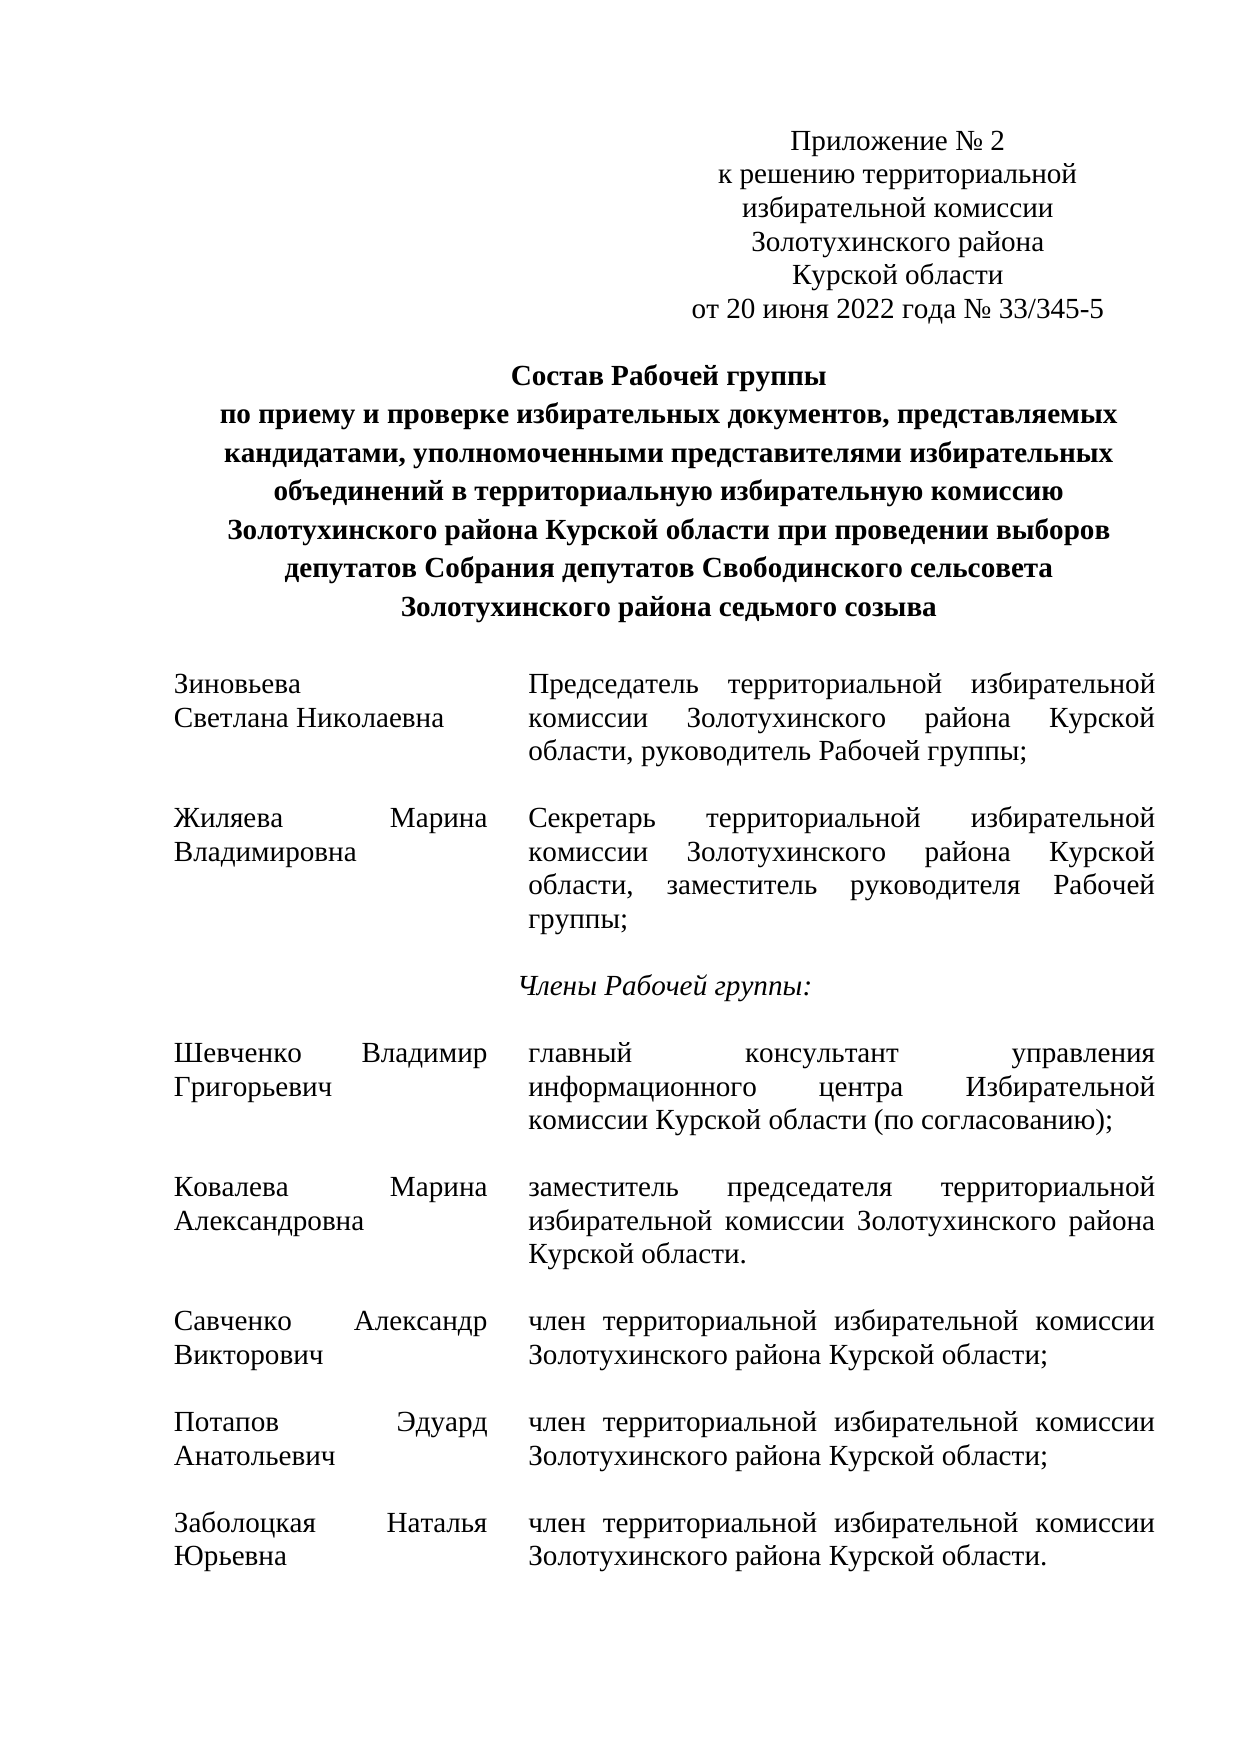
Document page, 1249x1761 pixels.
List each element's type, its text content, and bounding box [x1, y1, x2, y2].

table_cell Савченко Александр Викторович [163, 1304, 498, 1404]
text по приему и проверке избирательных документов, представляемых кандидатами, уполномоченными представителями избирательных объединений в территориальную избирательную комиссию Золотухинского района Курской области при проведении выборов депутатов Собрания депутатов Свободинского сельсовета Золотухинского района седьмого созыва [177, 396, 1160, 623]
text Курской области [650, 257, 1145, 291]
table_cell член территориальной избирательной комиссии Золотухинского района Курской области; [499, 1304, 1167, 1404]
table_header Зиновьева Светлана Николаевна [163, 666, 498, 800]
table_cell Секретарь территориальной избирательной комиссии Золотухинского района Курской области, заместитель руководителя Рабочей группы; [499, 800, 1167, 968]
table_cell Потапов Эдуард Анатольевич [163, 1404, 498, 1505]
table_header Председатель территориальной избирательной комиссии Золотухинского района Курской области, руководитель Рабочей группы; [499, 666, 1167, 800]
text к решению территориальной избирательной комиссии Золотухинского района [650, 157, 1145, 257]
table_cell Жиляева Марина Владимировна [163, 800, 498, 968]
text от 20 июня 2022 года № 33/345-5 [650, 291, 1145, 324]
text Приложение № 2 [650, 123, 1145, 157]
table_cell Члены Рабочей группы: [163, 968, 1167, 1035]
table_cell член территориальной избирательной комиссии Золотухинского района Курской области. [499, 1505, 1167, 1605]
table_cell главный консультант управления информационного центра Избирательной комиссии Курской области (по согласованию); заместитель председателя территориальной избирательной комиссии Золотухинского района Курской области. [499, 1035, 1167, 1303]
table_cell член территориальной избирательной комиссии Золотухинского района Курской области; [499, 1404, 1167, 1505]
table_cell Шевченко Владимир Григорьевич Ковалева Марина Александровна [163, 1035, 498, 1303]
text Состав Рабочей группы [177, 358, 1160, 391]
table_cell Заболоцкая Наталья Юрьевна [163, 1505, 498, 1605]
